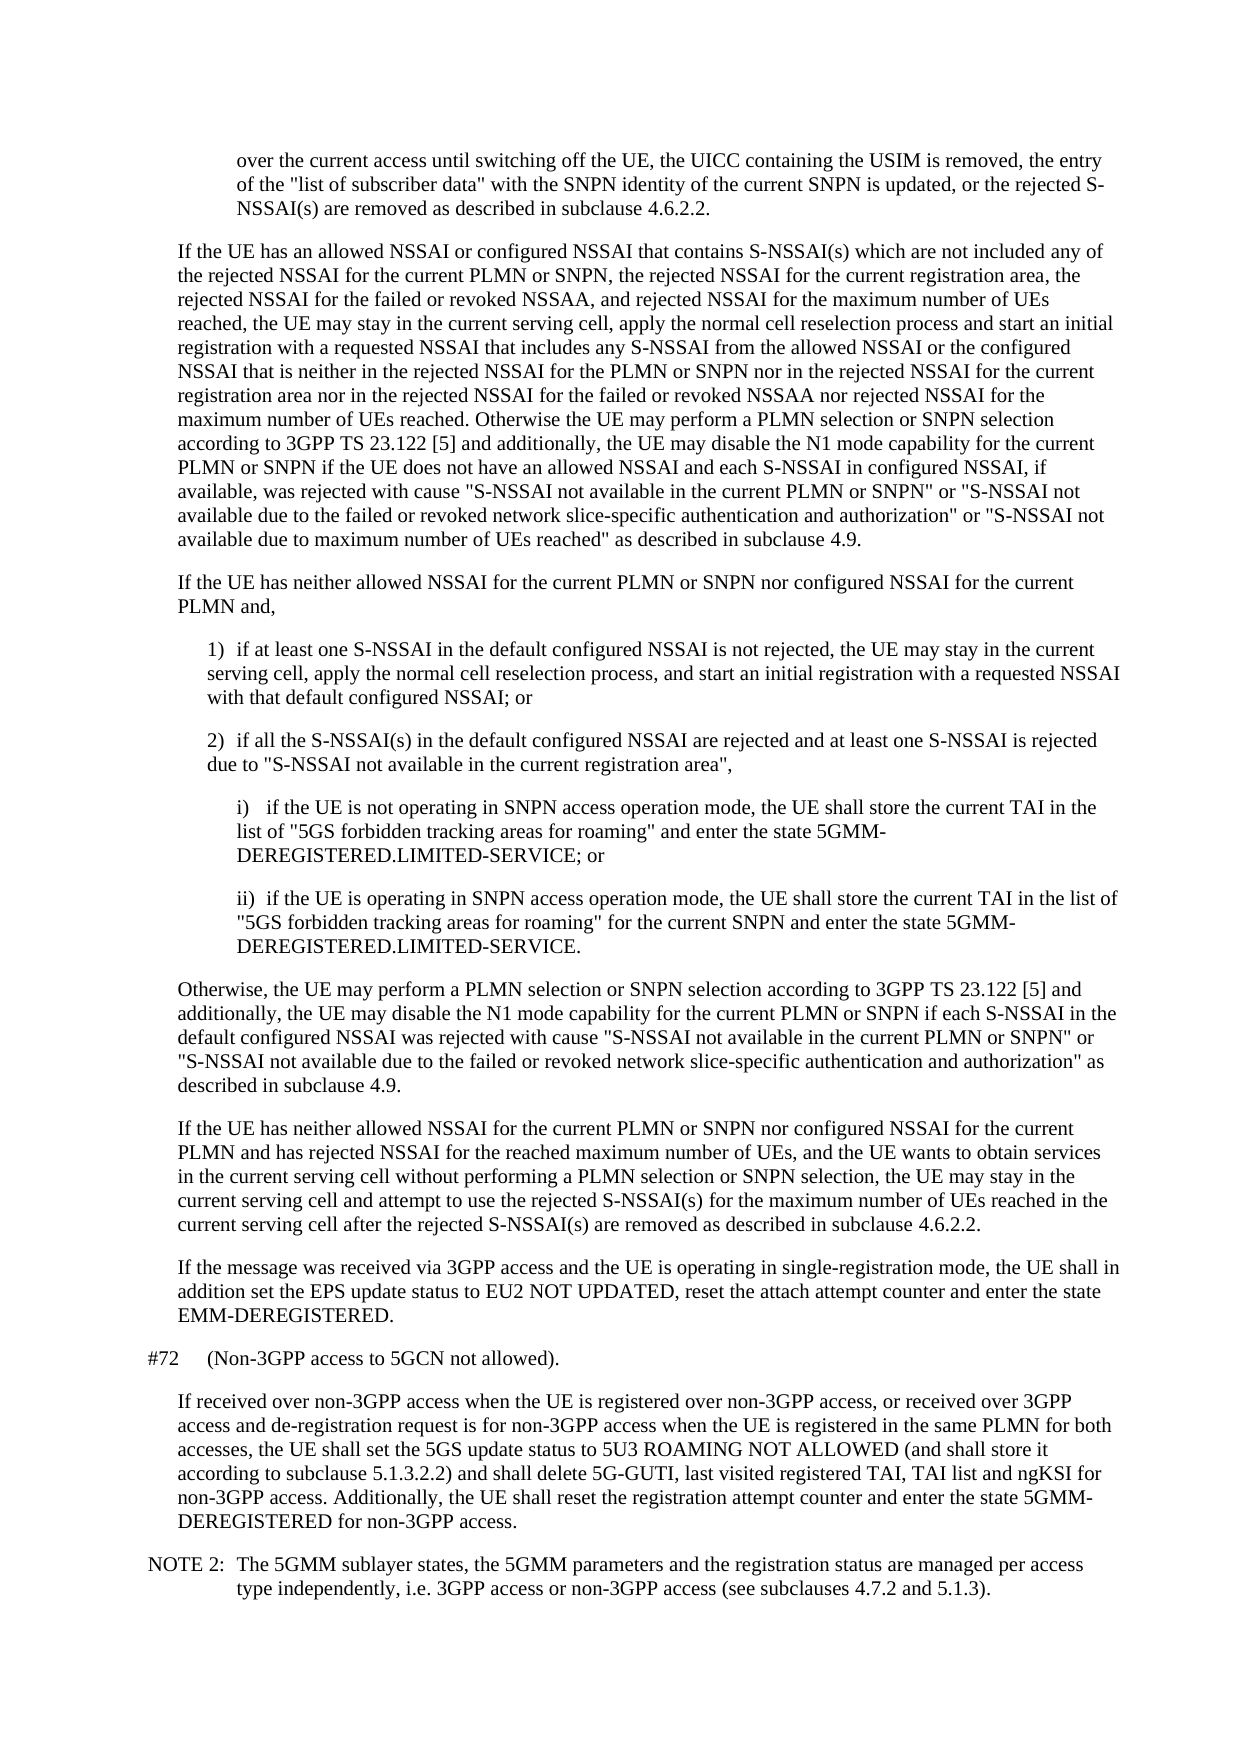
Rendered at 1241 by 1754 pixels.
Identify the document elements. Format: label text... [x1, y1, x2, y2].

text If the UE has neither allowed NSSAI for the current PLMN or SNPN nor configured NSSAI for the current PLMN and has rejected NSSAI for the reached maximum number of UEs, and the UE wants to obtain services in the current serving cell without performing a PLMN selection or SNPN selection, the UE may stay in the current serving cell and attempt to use the rejected S-NSSAI(s) for the maximum number of UEs reached in the current serving cell after the rejected S-NSSAI(s) are removed as described in subclause 4.6.2.2. [148, 1116, 1122, 1236]
text Otherwise, the UE may perform a PLMN selection or SNPN selection according to 3GPP TS 23.122 [5] and additionally, the UE may disable the N1 mode capability for the current PLMN or SNPN if each S-NSSAI in the default configured NSSAI was rejected with cause "S-NSSAI not available in the current PLMN or SNPN" or "S-NSSAI not available due to the failed or revoked network slice-specific authentication and authorization" as described in subclause 4.9. [148, 977, 1122, 1097]
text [236, 148, 1122, 220]
text #72 (Non-3GPP access to 5GCN not allowed). [148, 1346, 1122, 1370]
text If received over non-3GPP access when the UE is registered over non-3GPP access, or received over 3GPP access and de-registration request is for non-3GPP access when the UE is registered in the same PLMN for both accesses, the UE shall set the 5GS update status to 5U3 ROAMING NOT ALLOWED (and shall store it according to subclause 5.1.3.2.2) and shall delete 5G-GUTI, last visited registered TAI, TAI list and ngKSI for non-3GPP access. Additionally, the UE shall reset the registration attempt counter and enter the state 5GMM-DEREGISTERED for non-3GPP access. [148, 1389, 1122, 1533]
text NOTE 2: The 5GMM sublayer states, the 5GMM parameters and the registration status are managed per access type independently, i.e. 3GPP access or non-3GPP access (see subclauses 4.7.2 and 5.1.3). [148, 1552, 1122, 1600]
text 2) if all the S-NSSAI(s) in the default configured NSSAI are rejected and at least one S-NSSAI is rejected due to "S-NSSAI not available in the current registration area", [207, 728, 1122, 776]
text 1) if at least one S-NSSAI in the default configured NSSAI is not rejected, the UE may stay in the current serving cell, apply the normal cell reselection process, and start an initial registration with a requested NSSAI with that default configured NSSAI; or [207, 637, 1122, 709]
text If the UE has an allowed NSSAI or configured NSSAI that contains S-NSSAI(s) which are not included any of the rejected NSSAI for the current PLMN or SNPN, the rejected NSSAI for the current registration area, the rejected NSSAI for the failed or revoked NSSAA, and rejected NSSAI for the maximum number of UEs reached, the UE may stay in the current serving cell, apply the normal cell reselection process and start an initial registration with a requested NSSAI that includes any S-NSSAI from the allowed NSSAI or the configured NSSAI that is neither in the rejected NSSAI for the PLMN or SNPN nor in the rejected NSSAI for the current registration area nor in the rejected NSSAI for the failed or revoked NSSAA nor rejected NSSAI for the maximum number of UEs reached. Otherwise the UE may perform a PLMN selection or SNPN selection according to 3GPP TS 23.122 [5] and additionally, the UE may disable the N1 mode capability for the current PLMN or SNPN if the UE does not have an allowed NSSAI and each S-NSSAI in configured NSSAI, if available, was rejected with cause "S-NSSAI not available in the current PLMN or SNPN" or "S-NSSAI not available due to the failed or revoked network slice-specific authentication and authorization" or "S-NSSAI not available due to maximum number of UEs reached" as described in subclause 4.9. [148, 239, 1122, 551]
text If the UE has neither allowed NSSAI for the current PLMN or SNPN nor configured NSSAI for the current PLMN and, [148, 570, 1122, 618]
text If the message was received via 3GPP access and the UE is operating in single-registration mode, the UE shall in addition set the EPS update status to EU2 NOT UPDATED, reset the attach attempt counter and enter the state EMM-DEREGISTERED. [148, 1255, 1122, 1327]
text ii) if the UE is operating in SNPN access operation mode, the UE shall store the current TAI in the list of "5GS forbidden tracking areas for roaming" for the current SNPN and enter the state 5GMM-DEREGISTERED.LIMITED-SERVICE. [236, 886, 1122, 958]
text i) if the UE is not operating in SNPN access operation mode, the UE shall store the current TAI in the list of "5GS forbidden tracking areas for roaming" and enter the state 5GMM-DEREGISTERED.LIMITED-SERVICE; or [236, 795, 1122, 867]
